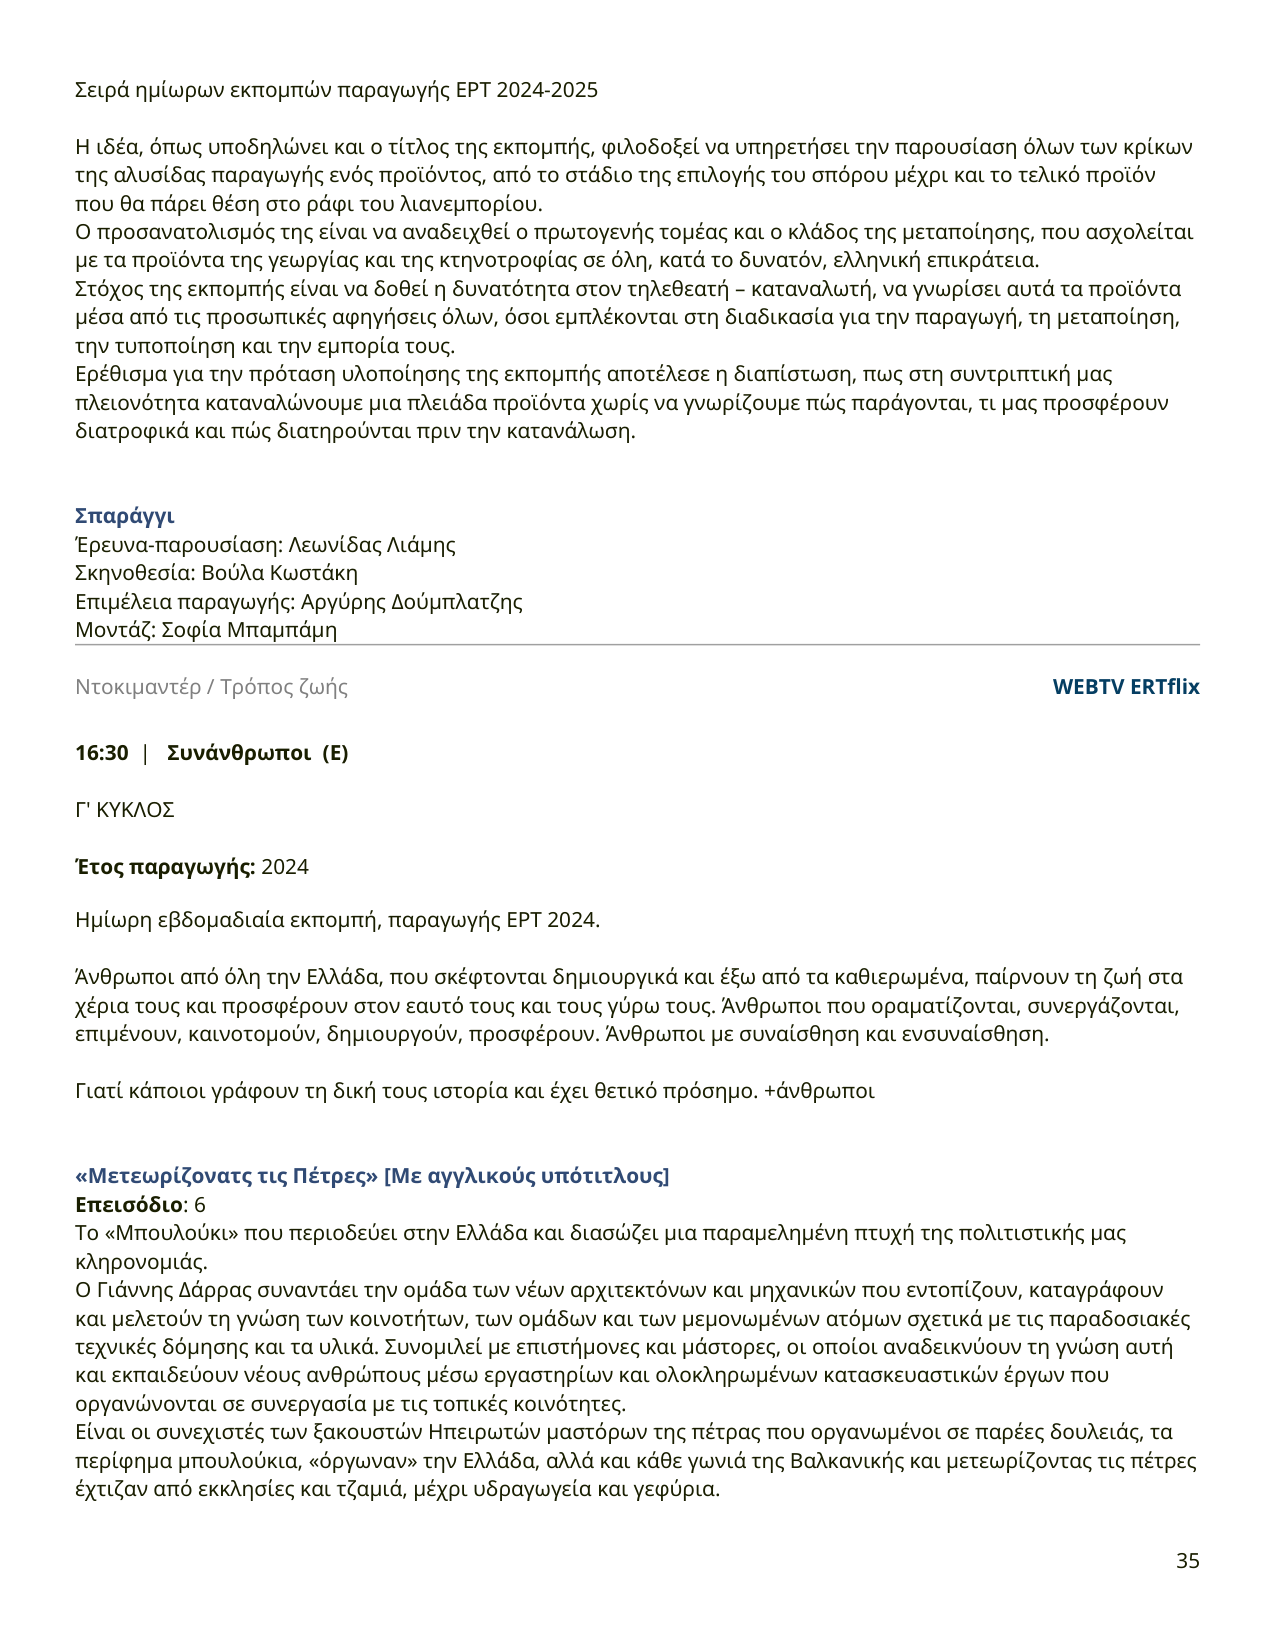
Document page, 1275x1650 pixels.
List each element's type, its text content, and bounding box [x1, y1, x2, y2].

text 16:30 | Συνάνθρωποι (E) Γ' ΚΥΚΛΟΣ Έτος παραγωγής: 2024 [75, 701, 1200, 881]
text Το «Μπουλούκι» που περιοδεύει στην Ελλάδα και διασώζει μια παραμελημένη πτυχή της πολιτιστικής μας κληρονομιάς. Ο Γιάννης Δάρρας συναντάει την ομάδα των νέων αρχιτεκτόνων και μηχανικών που εντοπίζουν, καταγράφουν και μελετούν τη γνώση των κοινοτήτων, των ομάδων και των μεμονωμένων ατόμων σχετικά με τις παραδοσιακές τεχνικές δόμησης και τα υλικά. Συνομιλεί με επιστήμονες και μάστορες, οι οποίοι αναδεικνύουν τη γνώση αυτή και εκπαιδεύουν νέους ανθρώπους μέσω εργαστηρίων και ολοκληρωμένων κατασκευαστικών έργων που οργανώνονται σε συνεργασία με τις τοπικές κοινότητες. Είναι οι συνεχιστές των ξακουστών Ηπειρωτών μαστόρων της πέτρας που οργανωμένοι σε παρέες δουλειάς, τα περίφημα μπουλούκια, «όργωναν» την Ελλάδα, αλλά και κάθε γωνιά της Βαλκανικής και μετεωρίζοντας τις πέτρες έχτιζαν από εκκλησίες και τζαμιά, μέχρι υδραγωγεία και γεφύρια. [75, 1218, 1200, 1503]
text «Μετεωρίζονατς τις Πέτρες» [Με αγγλικούς υπότιτλους] Eπεισόδιο: 6 [75, 1104, 1200, 1218]
text Σπαράγγι Έρευνα-παρουσίαση: Λεωνίδας Λιάμης Σκηνοθεσία: Βούλα Κωστάκη Επιμέλεια παραγωγής: Αργύρης Δούμπλατζης Μοντάζ: Σοφία Μπαμπάμη [75, 445, 1200, 643]
text Ημίωρη εβδομαδιαία εκπομπή, παραγωγής ΕΡΤ 2024. Άνθρωποι από όλη την Ελλάδα, που σκέφτονται δημιουργικά και έξω από τα καθιερωμένα, παίρνουν τη ζωή στα χέρια τους και προσφέρουν στον εαυτό τους και τους γύρω τους. Άνθρωποι που οραματίζονται, συνεργάζονται, επιμένουν, καινοτομούν, δημιουργούν, προσφέρουν. Άνθρωποι με συναίσθηση και ενσυναίσθηση. Γιατί κάποιοι γράφουν τη δική τους ιστορία και έχει θετικό πρόσημο. +άνθρωποι [75, 906, 1200, 1104]
table_header Ντοκιμαντέρ / Τρόπος ζωής [75, 673, 637, 701]
table_header WEBTV ERTflix [638, 673, 1200, 701]
text Σειρά ημίωρων εκπομπών παραγωγής ΕΡΤ 2024-2025 Η ιδέα, όπως υποδηλώνει και ο τίτλος της εκπομπής, φιλοδοξεί να υπηρετήσει την παρουσίαση όλων των κρίκων της αλυσίδας παραγωγής ενός προϊόντος, από το στάδιο της επιλογής του σπόρου μέχρι και το τελικό προϊόν που θα πάρει θέση στο ράφι του λιανεμπορίου. Ο προσανατολισμός της είναι να αναδειχθεί ο πρωτογενής τομέας και ο κλάδος της μεταποίησης, που ασχολείται με τα προϊόντα της γεωργίας και της κτηνοτροφίας σε όλη, κατά το δυνατόν, ελληνική επικράτεια. Στόχος της εκπομπής είναι να δοθεί η δυνατότητα στον τηλεθεατή – καταναλωτή, να γνωρίσει αυτά τα προϊόντα μέσα από τις προσωπικές αφηγήσεις όλων, όσοι εμπλέκονται στη διαδικασία για την παραγωγή, τη μεταποίηση, την τυποποίηση και την εμπορία τους. Ερέθισμα για την πρόταση υλοποίησης της εκπομπής αποτέλεσε η διαπίστωση, πως στη συντριπτική μας πλειονότητα καταναλώνουμε μια πλειάδα προϊόντα χωρίς να γνωρίζουμε πώς παράγονται, τι μας προσφέρουν διατροφικά και πώς διατηρούνται πριν την κατανάλωση. [75, 75, 1200, 445]
